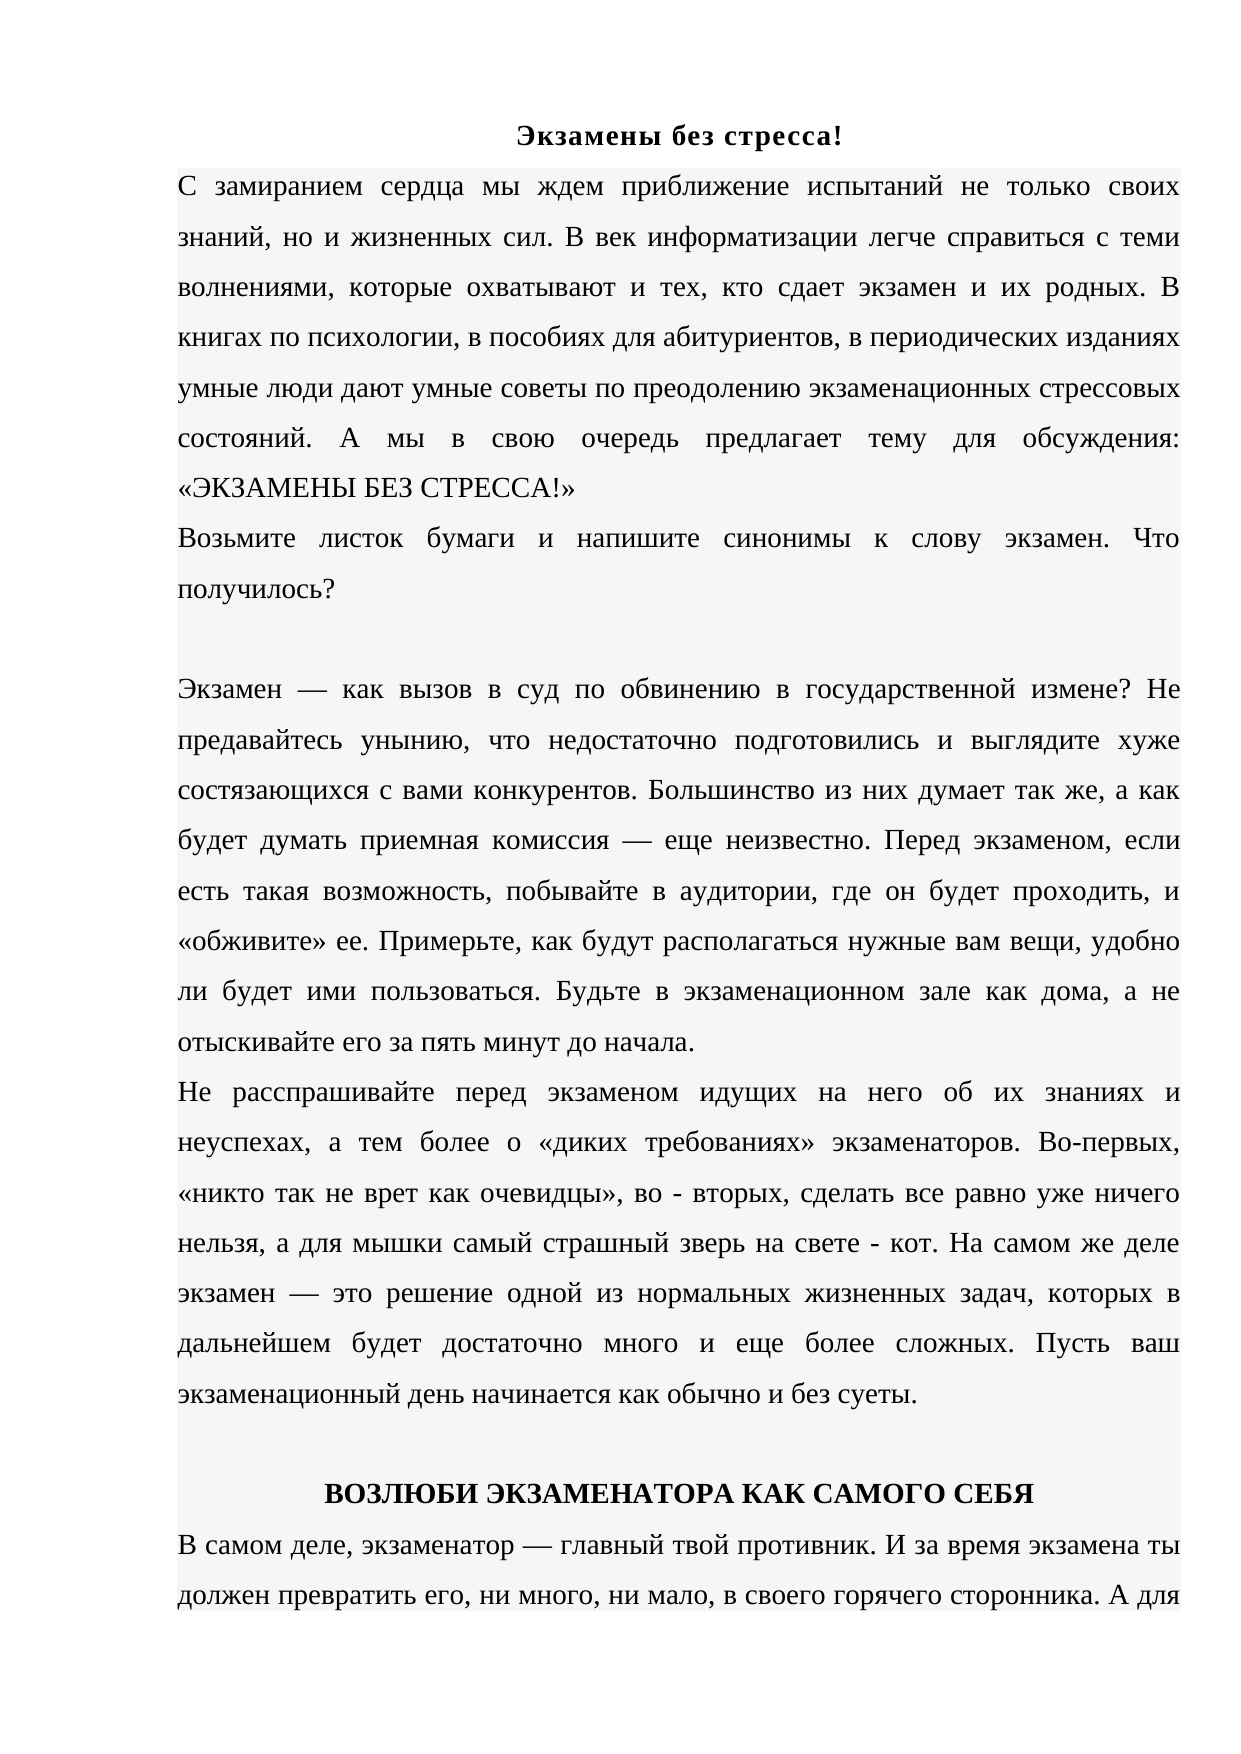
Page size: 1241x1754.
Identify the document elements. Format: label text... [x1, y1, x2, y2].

text Экзамены без стресса! [177, 118, 1181, 152]
text С замиранием сердца мы ждем приближение испытаний не только своих знаний, но и жизненных сил. В век информатизации легче справиться с теми волнениями, которые охватывают и тех, кто сдает экзамен и их родных. В книгах по психологии, в пособиях для абитуриентов, в периодических изданиях умные люди дают умные советы по преодолению экзаменационных стрессовых состояний. А мы в свою очередь предлагает тему для обсуждения: «ЭКЗАМЕНЫ БЕЗ СТРЕССА!» [177, 168, 1181, 504]
text Возьмите листок бумаги и напишите синонимы к слову экзамен. Что получилось? [177, 521, 1181, 604]
text Не расспрашивайте перед экзаменом идущих на него об их знаниях и неуспехах, а тем более о «диких требованиях» экзаменаторов. Во-первых, «никто так не врет как очевидцы», во - вторых, сделать все равно уже ничего нельзя, а для мышки самый страшный зверь на свете - кот. На самом же деле экзамен — это решение одной из нормальных жизненных задач, которых в дальнейшем будет достаточно много и еще более сложных. Пусть ваш экзаменационный день начинается как обычно и без суеты. [177, 1074, 1181, 1409]
text Экзамен — как вызов в суд по обвинению в государственной измене? Не предавайтесь унынию, что недостаточно подготовились и выглядите хуже состязающихся с вами конкурентов. Большинство из них думает так же, а как будет думать приемная комиссия — еще неизвестно. Перед экзаменом, если есть такая возможность, побывайте в аудитории, где он будет проходить, и «обживите» ее. Примерьте, как будут располагаться нужные вам вещи, удобно ли будет ими пользоваться. Будьте в экзаменационном зале как дома, а не отыскивайте его за пять минут до начала. [177, 672, 1181, 1057]
text ВОЗЛЮБИ ЭКЗАМЕНАТОРА КАК САМОГО СЕБЯ [177, 1477, 1181, 1510]
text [177, 1527, 1181, 1611]
